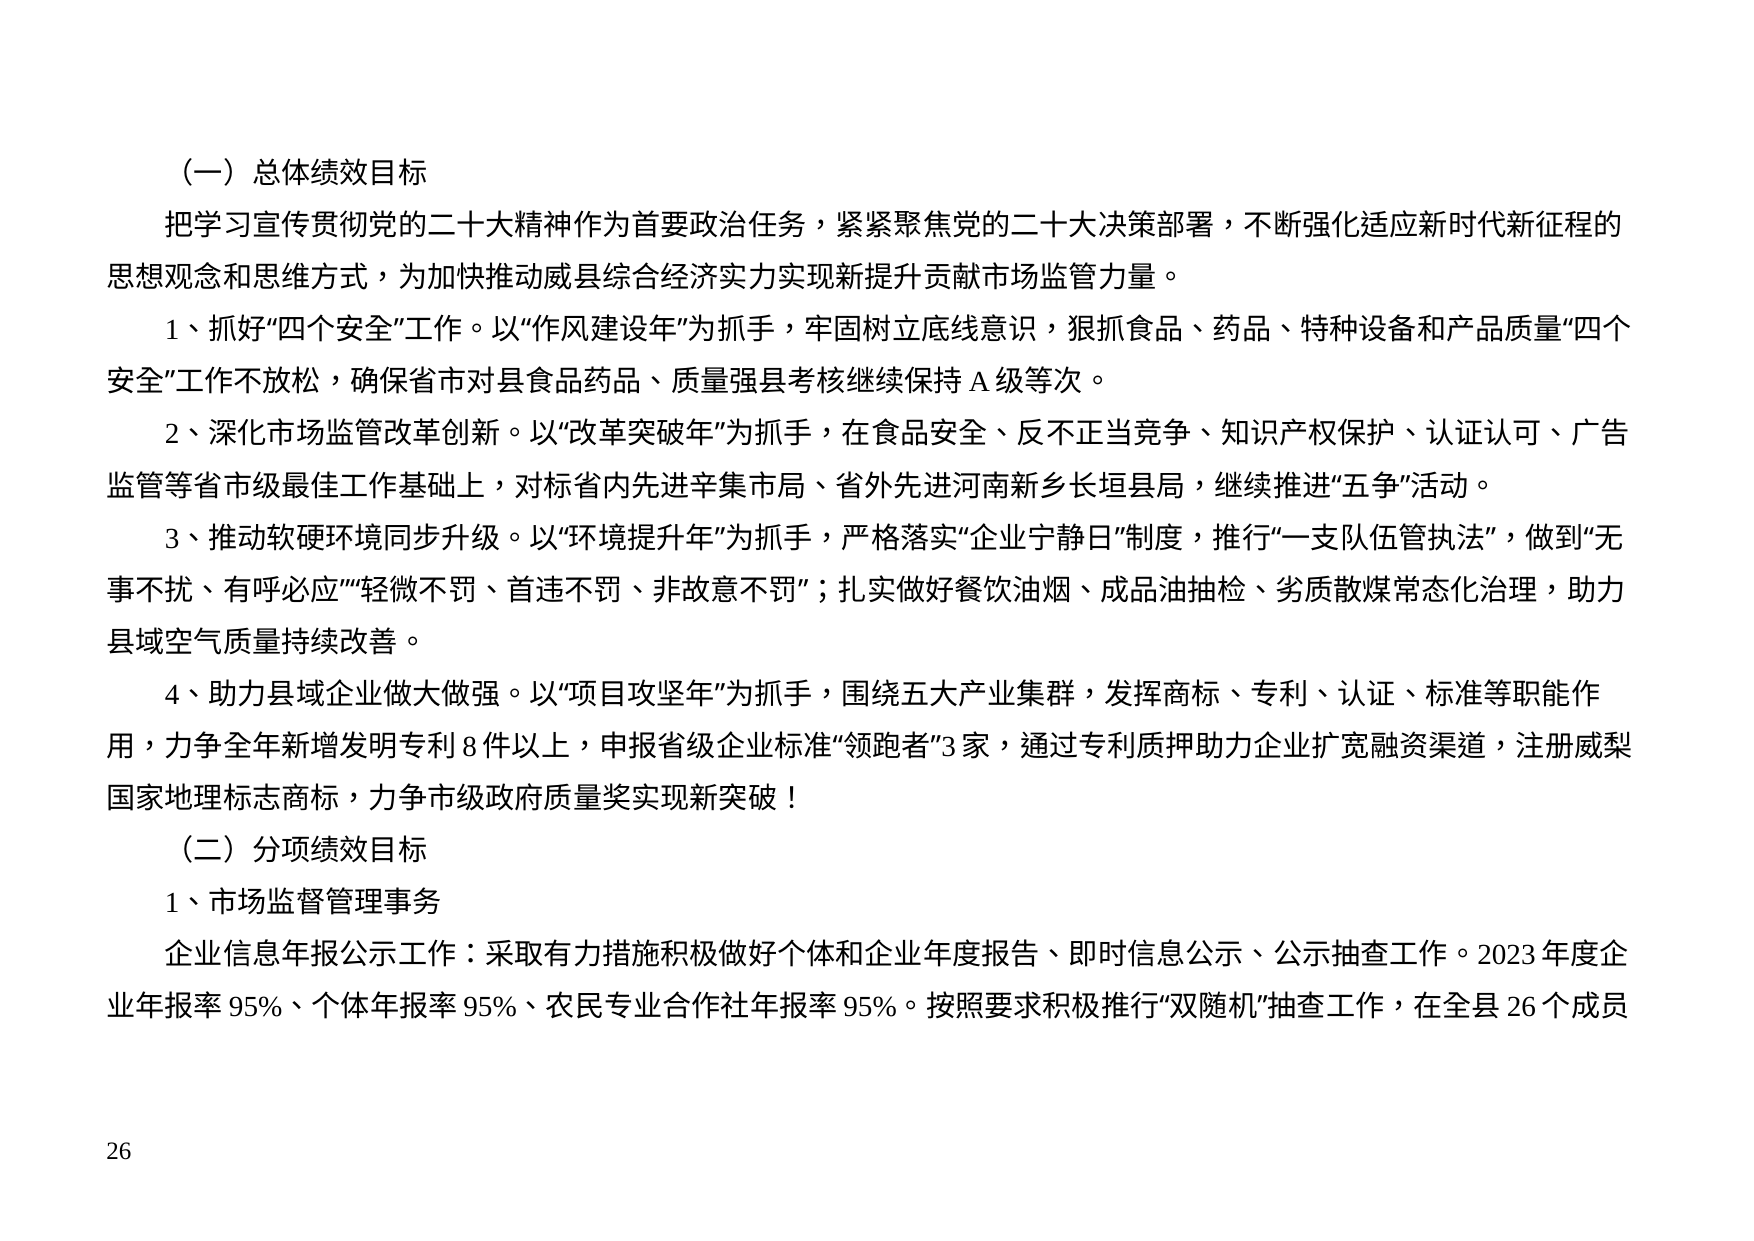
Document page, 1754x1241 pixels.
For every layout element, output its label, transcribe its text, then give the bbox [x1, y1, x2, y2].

text 3、推动软硬环境同步升级。以“环境提升年”为抓手，严格落实“企业宁静日”制度，推行“一支队伍管执法”，做到“无事不扰、有呼必应”“轻微不罚、首违不罚、非故意不罚”；扎实做好餐饮油烟、成品油抽检、劣质散煤常态化治理，助力县域空气质量持续改善。 [106, 506, 1648, 663]
text 1、抓好“四个安全”工作。以“作风建设年”为抓手，牢固树立底线意识，狠抓食品、药品、特种设备和产品质量“四个安全”工作不放松，确保省市对县食品药品、质量强县考核继续保持A级等次。 [106, 298, 1648, 402]
text （一）总体绩效目标 [106, 142, 1648, 194]
text 2、深化市场监管改革创新。以“改革突破年”为抓手，在食品安全、反不正当竞争、知识产权保护、认证认可、广告监管等省市级最佳工作基础上，对标省内先进辛集市局、省外先进河南新乡长垣县局，继续推进“五争”活动。 [106, 402, 1648, 506]
text 把学习宣传贯彻党的二十大精神作为首要政治任务，紧紧聚焦党的二十大决策部署，不断强化适应新时代新征程的思想观念和思维方式，为加快推动威县综合经济实力实现新提升贡献市场监管力量。 [106, 194, 1648, 298]
text （二）分项绩效目标 [106, 819, 1648, 871]
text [106, 923, 1648, 1027]
text 4、助力县域企业做大做强。以“项目攻坚年”为抓手，围绕五大产业集群，发挥商标、专利、认证、标准等职能作用，力争全年新增发明专利8件以上，申报省级企业标准“领跑者”3家，通过专利质押助力企业扩宽融资渠道，注册威梨国家地理标志商标，力争市级政府质量奖实现新突破！ [106, 663, 1648, 819]
text 1、市场监督管理事务 [106, 871, 1648, 923]
